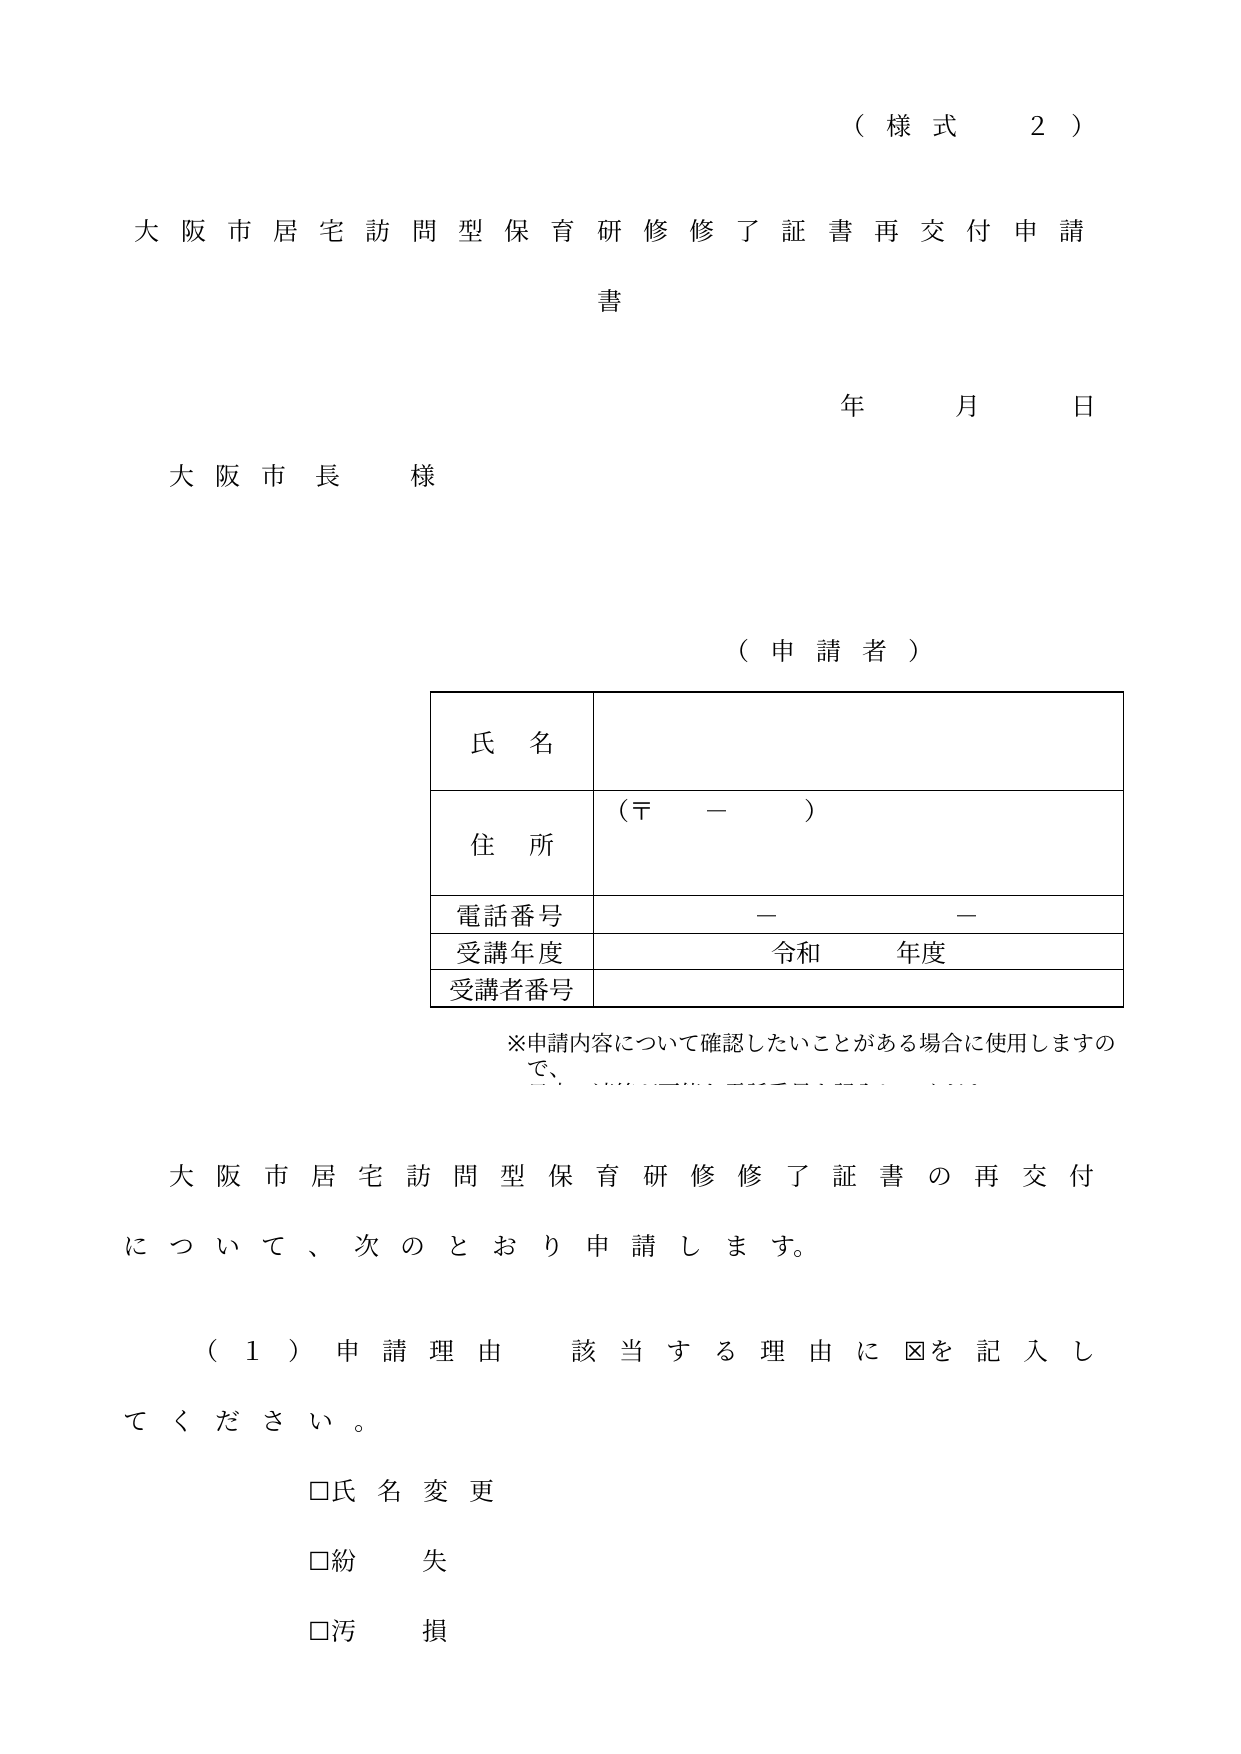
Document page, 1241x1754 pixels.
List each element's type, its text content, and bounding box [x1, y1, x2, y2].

text 年 月 日 [123, 369, 1117, 439]
table_cell [594, 970, 1123, 1006]
table_cell （〒 － ） [594, 791, 1123, 895]
text 氏名変更 [123, 1454, 1117, 1524]
table_cell 受講年度 [431, 934, 593, 969]
table_cell － － [594, 896, 1123, 932]
table_cell 住所 [431, 791, 593, 895]
text （申請者） [123, 614, 1117, 684]
table_cell 受講者番号 [431, 970, 593, 1006]
text 大阪市居宅訪問型保育研修修了証書の再交付について、次のとおり申請します。 [123, 1139, 1117, 1279]
text 大阪市長 様 [123, 439, 1117, 509]
table_cell 令和 年度 [594, 934, 1123, 969]
text 紛失 [123, 1524, 1117, 1594]
table_cell 電話番号 [431, 896, 593, 932]
table_header 氏名 [431, 693, 593, 790]
table_header [594, 693, 1123, 790]
text 汚損 [123, 1594, 1117, 1664]
text （１）申請理由 該当する理由にを記入してください。 [123, 1314, 1117, 1454]
text （様式 ２） [123, 89, 1117, 159]
text 大阪市居宅訪問型保育研修修了証書再交付申請書 [123, 194, 1117, 334]
